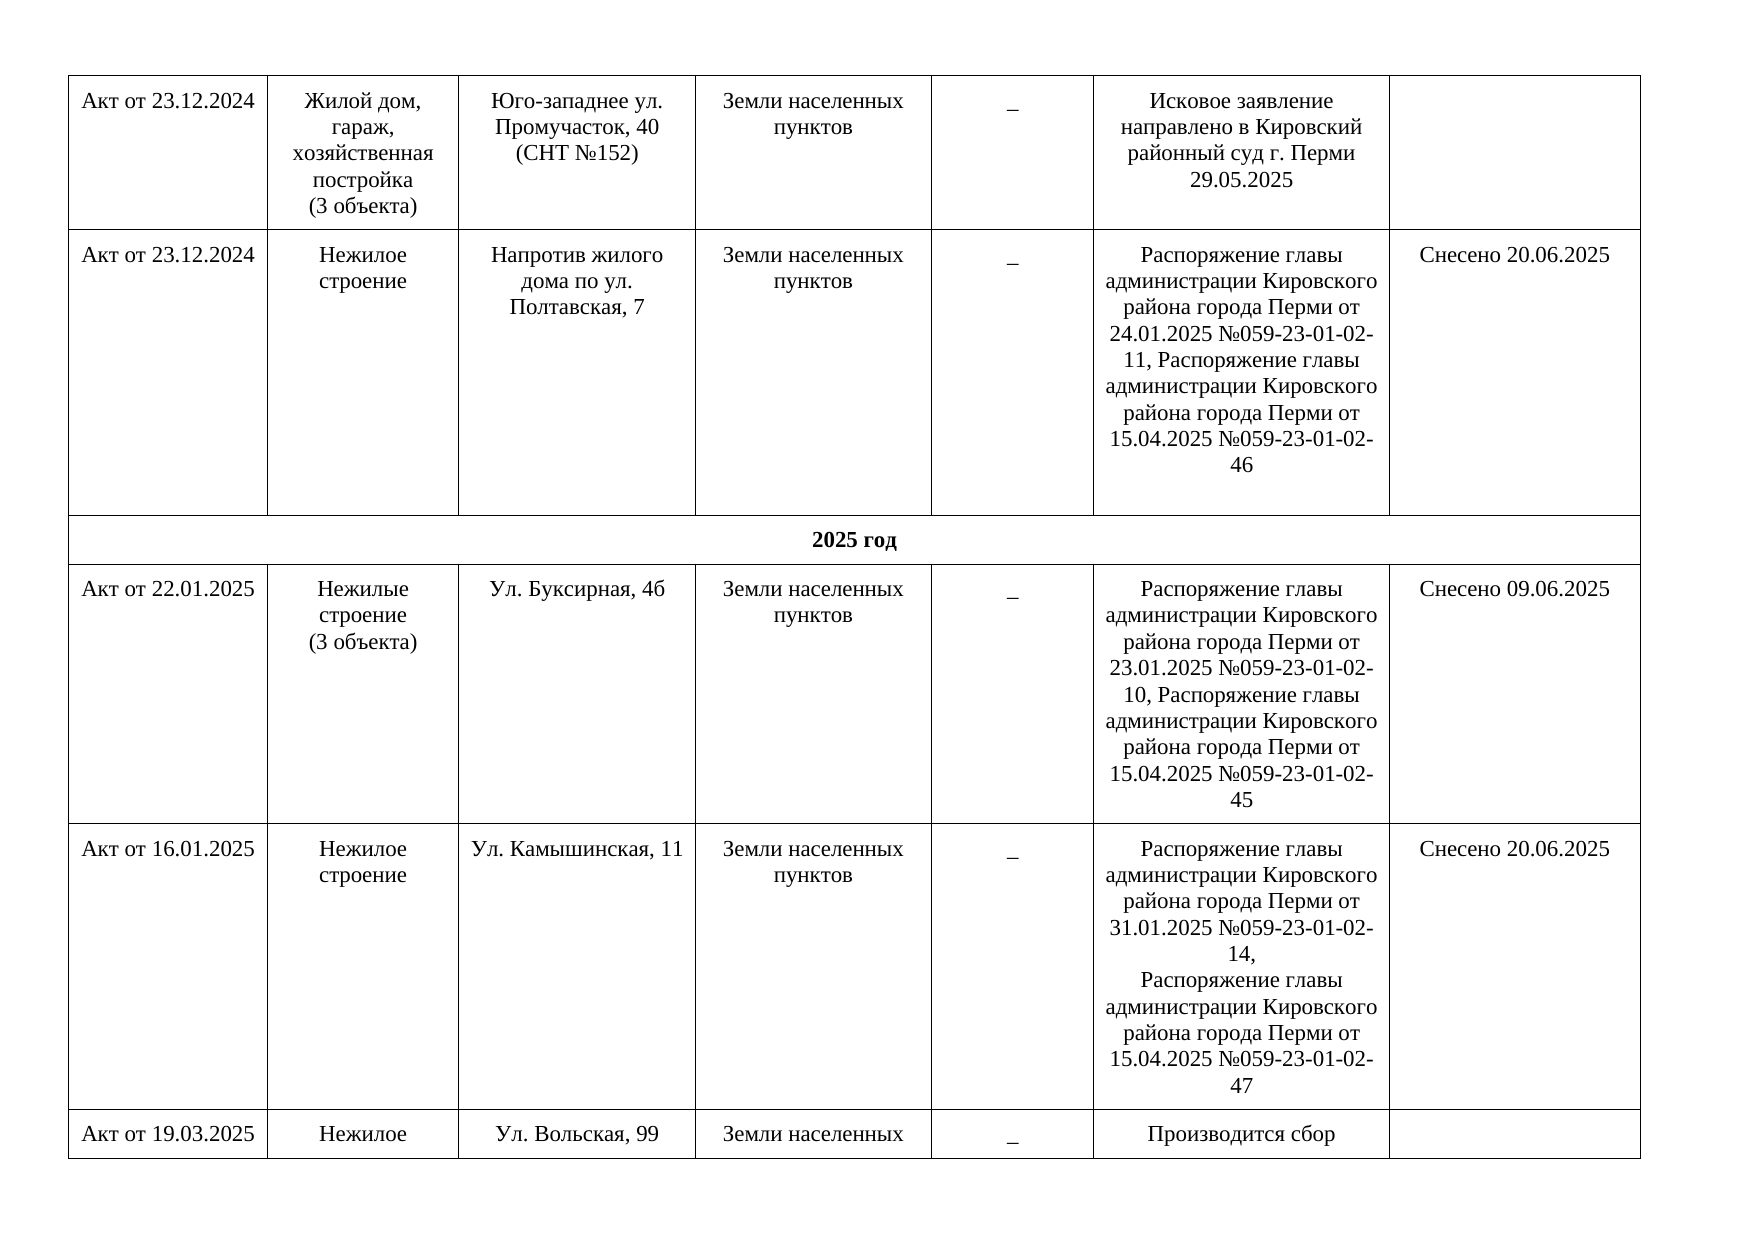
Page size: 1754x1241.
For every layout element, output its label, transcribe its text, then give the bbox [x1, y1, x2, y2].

table_cell _ [932, 230, 1093, 515]
table_cell _ [932, 76, 1093, 229]
table_cell Снесено 20.06.2025 [1390, 824, 1640, 1109]
table_cell Ул. Буксирная, 4б [459, 565, 695, 823]
table_cell Земли населенных пунктов [696, 565, 931, 823]
table_cell Распоряжение главы администрации Кировского района города Перми от 31.01.2025 №059-23-01-02-14, Распоряжение главы администрации Кировского района города Перми от 15.04.2025 №059-23-01-02-47 [1094, 824, 1389, 1109]
table_cell Нежилое строение [268, 230, 458, 515]
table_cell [1094, 1110, 1389, 1157]
table_cell [1390, 76, 1640, 229]
table_cell Акт от 23.12.2024 [69, 76, 267, 229]
table_cell _ [932, 1110, 1093, 1157]
table_cell Акт от 22.01.2025 [69, 565, 267, 823]
table_cell Напротив жилого дома по ул. Полтавская, 7 [459, 230, 695, 515]
table_cell Нежилые строение (3 объекта) [268, 565, 458, 823]
table_cell Исковое заявление направлено в Кировский районный суд г. Перми 29.05.2025 [1094, 76, 1389, 229]
table_cell Снесено 20.06.2025 [1390, 230, 1640, 515]
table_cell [696, 1110, 931, 1157]
table_cell Земли населенных пунктов [696, 76, 931, 229]
table_cell Земли населенных пунктов [696, 824, 931, 1109]
table_cell Ул. Камышинская, 11 [459, 824, 695, 1109]
table_cell Снесено 09.06.2025 [1390, 565, 1640, 823]
table_cell Акт от 16.01.2025 [69, 824, 267, 1109]
table_cell 2025 год [69, 516, 1640, 563]
table_cell Нежилое строение [268, 824, 458, 1109]
table_cell Юго-западнее ул. Промучасток, 40 (СНТ №152) [459, 76, 695, 229]
table_cell Нежилое строение [268, 1110, 458, 1157]
table_cell Распоряжение главы администрации Кировского района города Перми от 23.01.2025 №059-23-01-02-10, Распоряжение главы администрации Кировского района города Перми от 15.04.2025 №059-23-01-02-45 [1094, 565, 1389, 823]
table_cell [1390, 1110, 1640, 1157]
table_cell Акт от 19.03.2025 [69, 1110, 267, 1157]
table_cell _ [932, 565, 1093, 823]
table_cell Земли населенных пунктов [696, 230, 931, 515]
table_cell Распоряжение главы администрации Кировского района города Перми от 24.01.2025 №059-23-01-02-11, Распоряжение главы администрации Кировского района города Перми от 15.04.2025 №059-23-01-02-46 [1094, 230, 1389, 515]
table_cell Ул. Вольская, 99 [459, 1110, 695, 1157]
table_cell Жилой дом, гараж, хозяйственная постройка (3 объекта) [268, 76, 458, 229]
table_cell Акт от 23.12.2024 [69, 230, 267, 515]
table_cell _ [932, 824, 1093, 1109]
